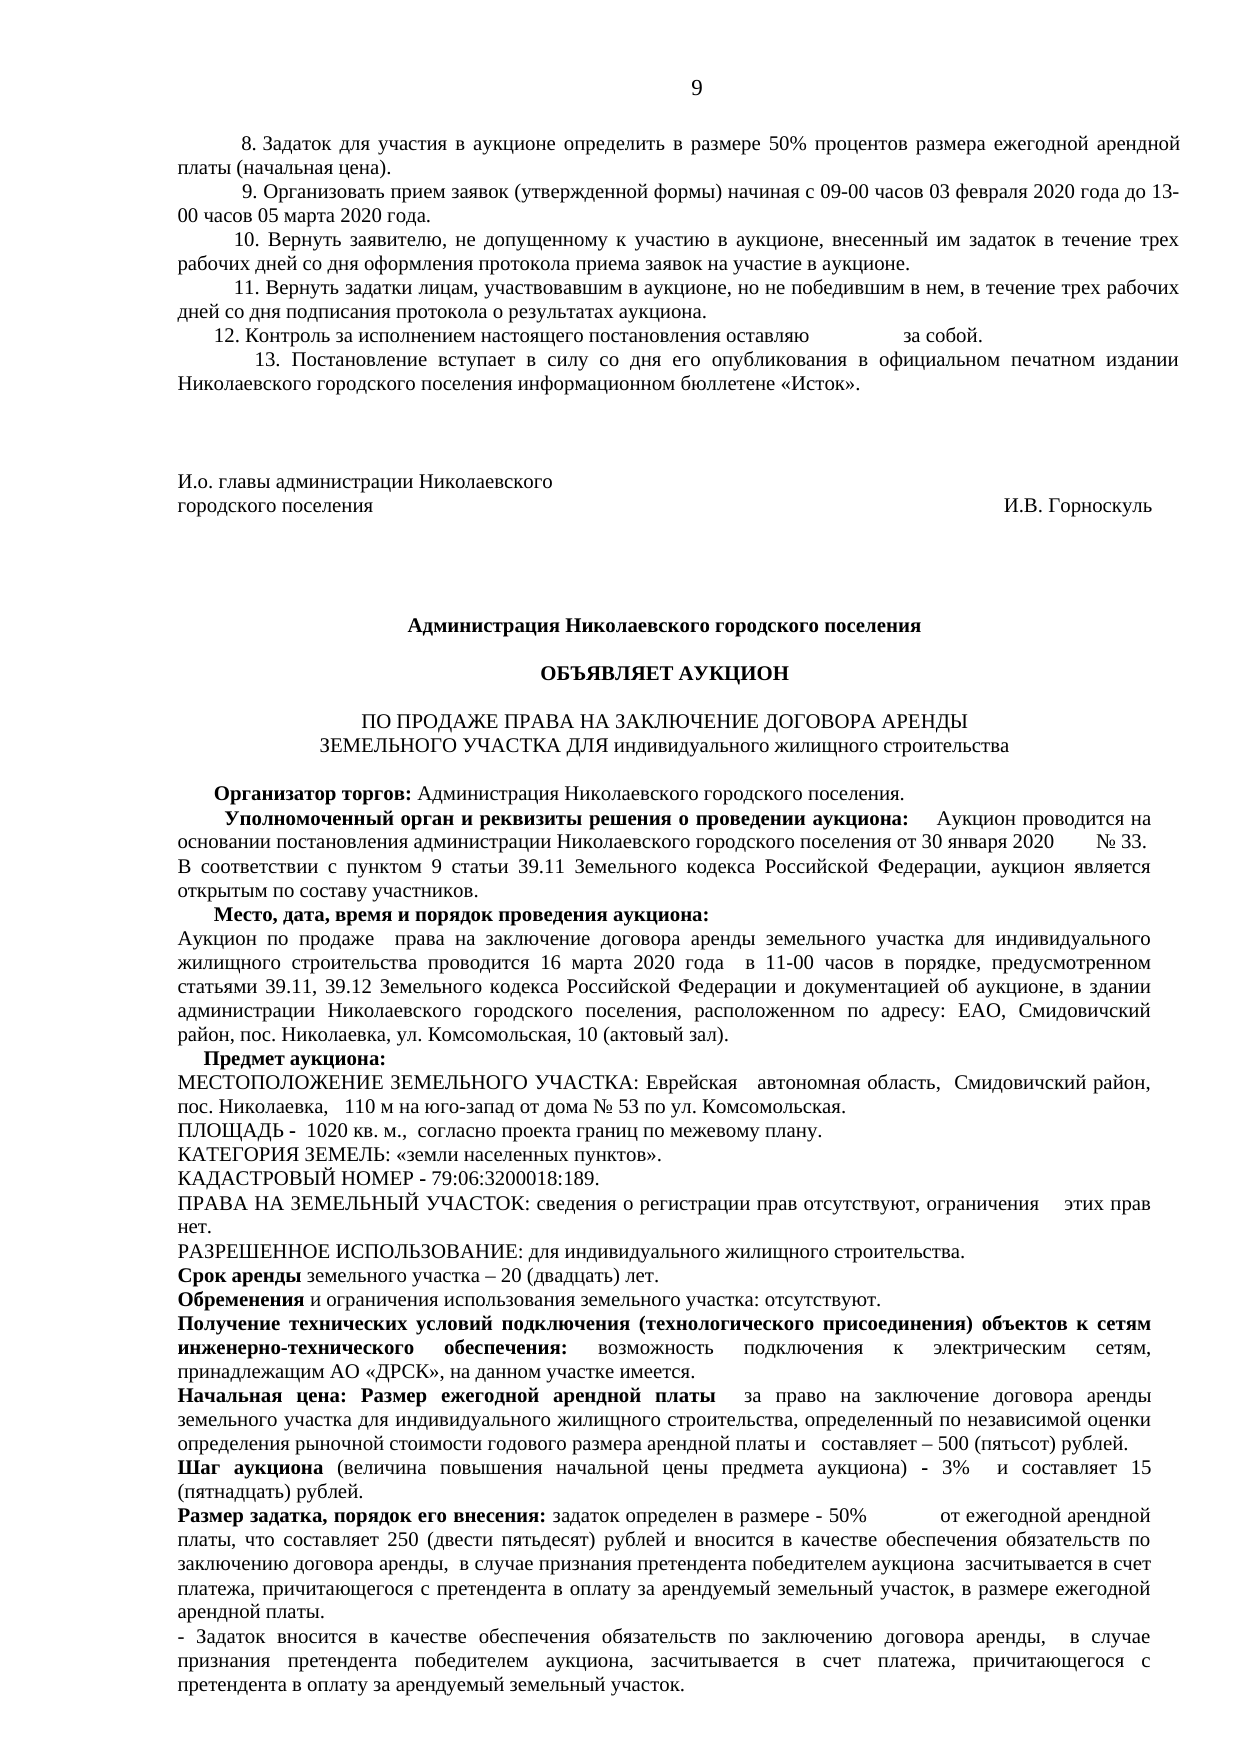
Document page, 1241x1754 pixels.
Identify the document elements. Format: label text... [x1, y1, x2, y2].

text ПРАВА НА ЗЕМЕЛЬНЫЙ УЧАСТОК: сведения о регистрации прав отсутствуют, ограничения этих прав нет. [177, 1190, 1152, 1238]
text КАДАСТРОВЫЙ НОМЕР - 79:06:3200018:189. [177, 1166, 1152, 1190]
text 11. Вернуть задатки лицам, участвовавшим в аукционе, но не победившим в нем, в течение трех рабочих дней со дня подписания протокола о результатах аукциона. [177, 275, 1181, 323]
text ОБЪЯВЛЯЕТ АУКЦИОН [177, 661, 1152, 685]
text Размер задатка, порядок его внесения: задаток определен в размере - 50% от ежегодной арендной платы, что составляет 250 (двести пятьдесят) рублей и вносится в качестве обеспечения обязательств по заключению договора аренды, в случае признания претендента победителем аукциона засчитывается в счет платежа, причитающегося с претендента в оплату за арендуемый земельный участок, в размере ежегодной арендной платы. [177, 1503, 1152, 1623]
text Начальная цена: Размер ежегодной арендной платы за право на заключение договора аренды земельного участка для индивидуального жилищного строительства, определенный по независимой оценки определения рыночной стоимости годового размера арендной платы и составляет – 500 (пятьсот) рублей. [177, 1383, 1152, 1455]
text Организатор торгов: Администрация Николаевского городского поселения. [177, 781, 1152, 805]
text ПЛОЩАДЬ - 1020 кв. м., согласно проекта границ по межевому плану. [177, 1118, 1152, 1142]
text Администрация Николаевского городского поселения [177, 613, 1152, 637]
text Место, дата, время и порядок проведения аукциона: [177, 902, 1152, 926]
text 10. Вернуть заявителю, не допущенному к участию в аукционе, внесенный им задаток в течение трех рабочих дней со дня оформления протокола приема заявок на участие в аукционе. [177, 227, 1181, 275]
text городского поселения И.В. Горноскуль [177, 493, 1181, 517]
text - Задаток вносится в качестве обеспечения обязательств по заключению договора аренды, в случае признания претендента победителем аукциона, засчитывается в счет платежа, причитающегося с претендента в оплату за арендуемый земельный участок. [177, 1623, 1152, 1696]
text Предмет аукциона: [177, 1046, 1152, 1070]
text Срок аренды земельного участка – 20 (двадцать) лет. [177, 1263, 1152, 1287]
text Получение технических условий подключения (технологического присоединения) объектов к сетям инженерно-технического обеспечения: возможность подключения к электрическим сетям, принадлежащим АО «ДРСК», на данном участке имеется. [177, 1311, 1152, 1383]
text Шаг аукциона (величина повышения начальной цены предмета аукциона) - 3% и составляет 15 (пятнадцать) рублей. [177, 1455, 1152, 1503]
text 8. Задаток для участия в аукционе определить в размере 50% процентов размера ежегодной арендной платы (начальная цена). [177, 131, 1181, 179]
text ЗЕМЕЛЬНОГО УЧАСТКА ДЛЯ индивидуального жилищного строительства [177, 733, 1152, 757]
text Обременения и ограничения использования земельного участка: отсутствуют. [177, 1287, 1152, 1311]
text 13. Постановление вступает в силу со дня его опубликования в официальном печатном издании Николаевского городского поселения информационном бюллетене «Исток». [177, 347, 1181, 395]
text И.о. главы администрации Николаевского [177, 468, 1181, 493]
text МЕСТОПОЛОЖЕНИЕ ЗЕМЕЛЬНОГО УЧАСТКА: Еврейская автономная область, Смидовичский район, пос. Николаевка, 110 м на юго-запад от дома № 53 по ул. Комсомольская. [177, 1070, 1152, 1118]
text В соответствии с пунктом 9 статьи 39.11 Земельного кодекса Российской Федерации, аукцион является открытым по составу участников. [177, 853, 1152, 902]
text ПО ПРОДАЖЕ ПРАВА НА ЗАКЛЮЧЕНИЕ ДОГОВОРА АРЕНДЫ [177, 709, 1152, 733]
text КАТЕГОРИЯ ЗЕМЕЛЬ: «земли населенных пунктов». [177, 1142, 1152, 1166]
text 12. Контроль за исполнением настоящего постановления оставляю за собой. [177, 323, 1181, 347]
text Уполномоченный орган и реквизиты решения о проведении аукциона: Аукцион проводится на основании постановления администрации Николаевского городского поселения от 30 января 2020 № 33. [177, 805, 1152, 853]
text Аукцион по продаже права на заключение договора аренды земельного участка для индивидуального жилищного строительства проводится 16 марта 2020 года в 11-00 часов в порядке, предусмотренном статьями 39.11, 39.12 Земельного кодекса Российской Федерации и документацией об аукционе, в здании администрации Николаевского городского поселения, расположенном по адресу: ЕАО, Смидовичский район, пос. Николаевка, ул. Комсомольская, 10 (актовый зал). [177, 926, 1152, 1046]
text РАЗРЕШЕННОЕ ИСПОЛЬЗОВАНИЕ: для индивидуального жилищного строительства. [177, 1238, 1152, 1263]
text 9. Организовать прием заявок (утвержденной формы) начиная с 09-00 часов 03 февраля 2020 года до 13-00 часов 05 марта 2020 года. [177, 179, 1181, 227]
